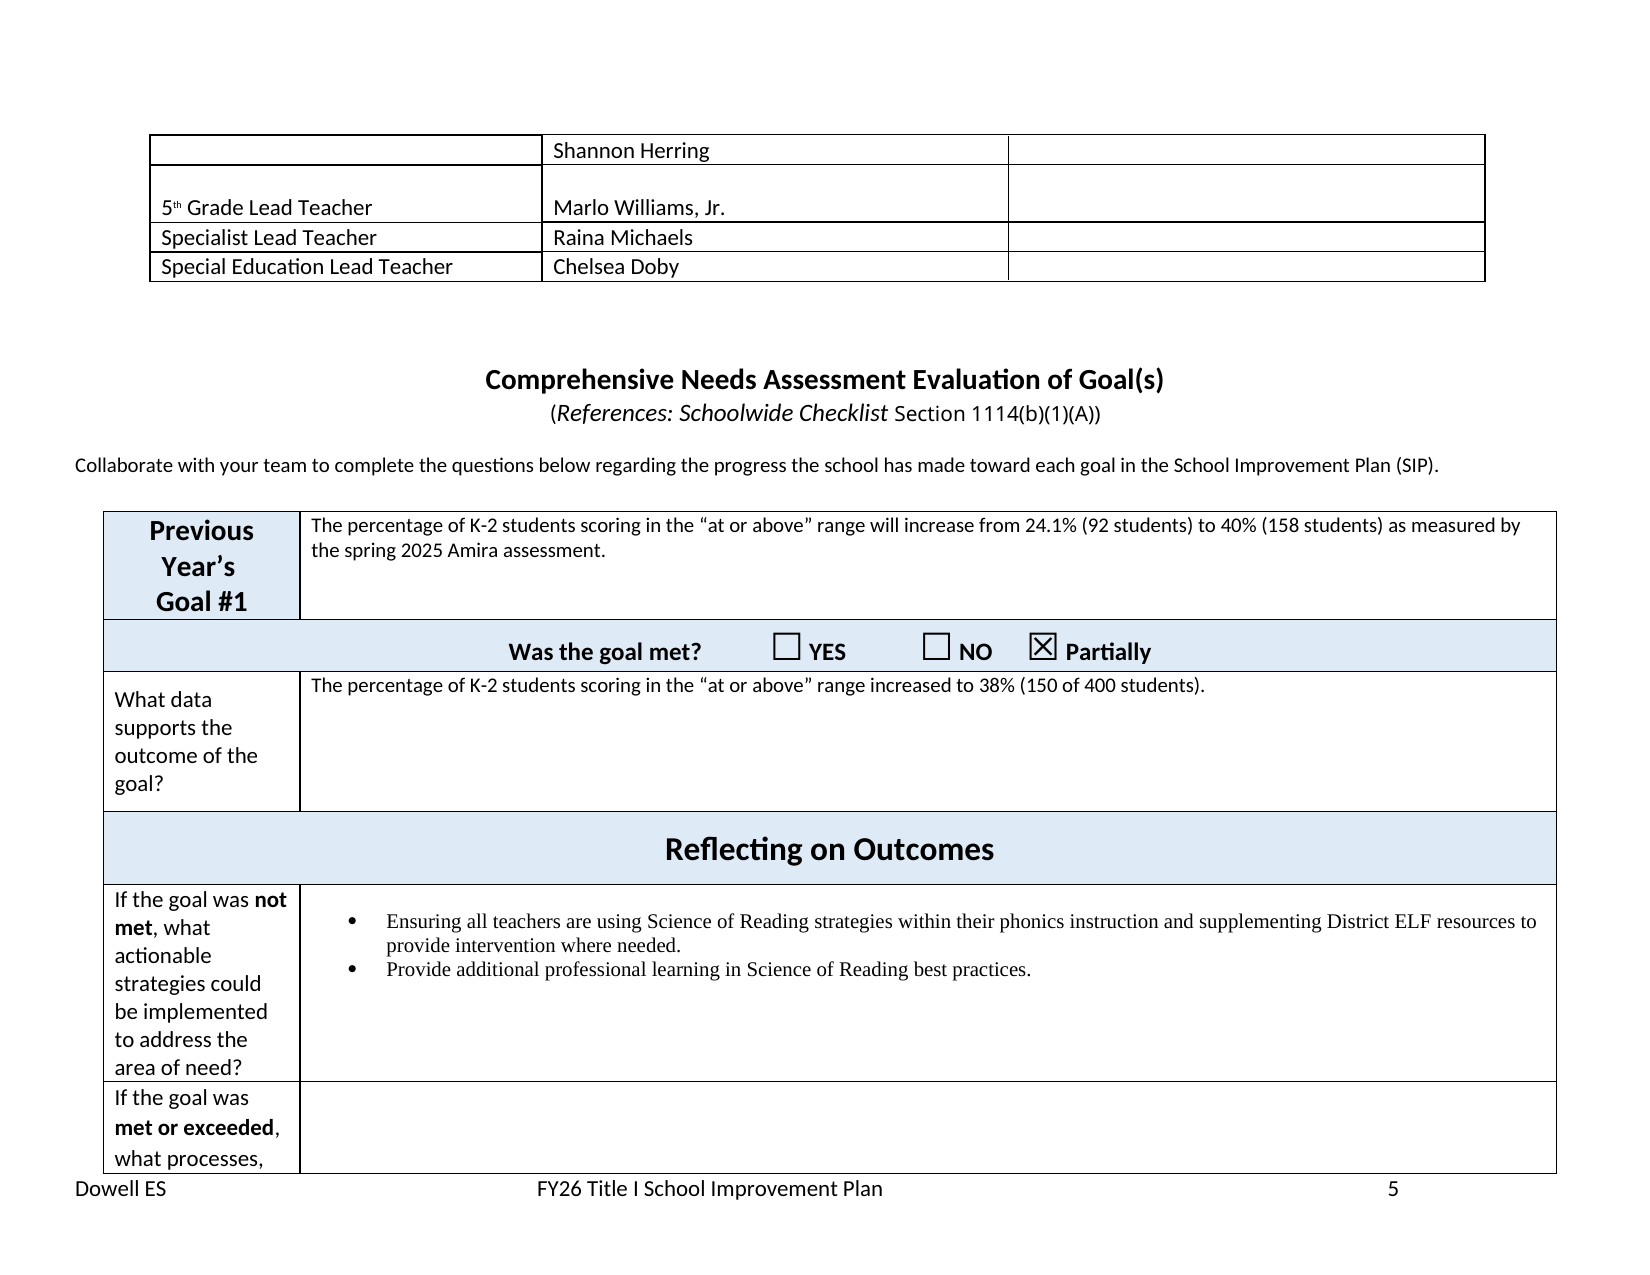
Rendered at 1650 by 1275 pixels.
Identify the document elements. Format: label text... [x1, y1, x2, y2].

table_header The percentage of K-2 students scoring in the “at or above” range will increase from 24.1% (92 students) to 40% (158 students) as measured by the spring 2025 Amira assessment. [301, 512, 1556, 619]
table_cell Special Education Lead Teacher [151, 253, 541, 281]
table_cell What data supports the outcome of the goal? [104, 672, 299, 811]
table_cell Chelsea Doby [543, 252, 1009, 281]
text (References: Schoolwide Checklist Section 1114(b)(1)(A)) [75, 397, 1575, 427]
table_cell 5th Grade Lead Teacher [151, 166, 541, 221]
table_cell Reflecting on Outcomes [104, 812, 1556, 884]
table_cell Specialist Lead Teacher [151, 223, 541, 251]
table_cell Marlo Williams, Jr. [543, 165, 1008, 221]
text Comprehensive Needs Assessment Evaluation of Goal(s) [75, 361, 1575, 397]
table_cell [104, 1082, 299, 1173]
table_cell Raina Michaels [543, 223, 1008, 251]
table_cell The percentage of K-2 students scoring in the “at or above” range increased to 38% (150 of 400 students). [301, 672, 1556, 811]
table_cell [301, 1082, 1556, 1173]
table_cell Ensuring all teachers are using Science of Reading strategies within their phonics instruction and supplementing District ELF resources to provide intervention where needed. Provide additional professional learning in Science of Reading best practices. [301, 885, 1556, 1081]
table_header Previous Year’s Goal #1 [104, 512, 299, 619]
table_cell [1009, 165, 1484, 221]
text Collaborate with your team to complete the questions below regarding the progress the school has made toward each goal in the School Improvement Plan (SIP). [75, 453, 1575, 478]
table_cell Was the goal met? YES NO Partially [104, 620, 1556, 671]
table_cell [1009, 135, 1484, 164]
table_cell [1009, 223, 1484, 251]
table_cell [151, 136, 541, 164]
table_cell If the goal was not met, what actionable strategies could be implemented to address the area of need? [104, 885, 299, 1081]
table_cell [1009, 252, 1484, 281]
table_cell Shannon Herring [543, 135, 1008, 164]
